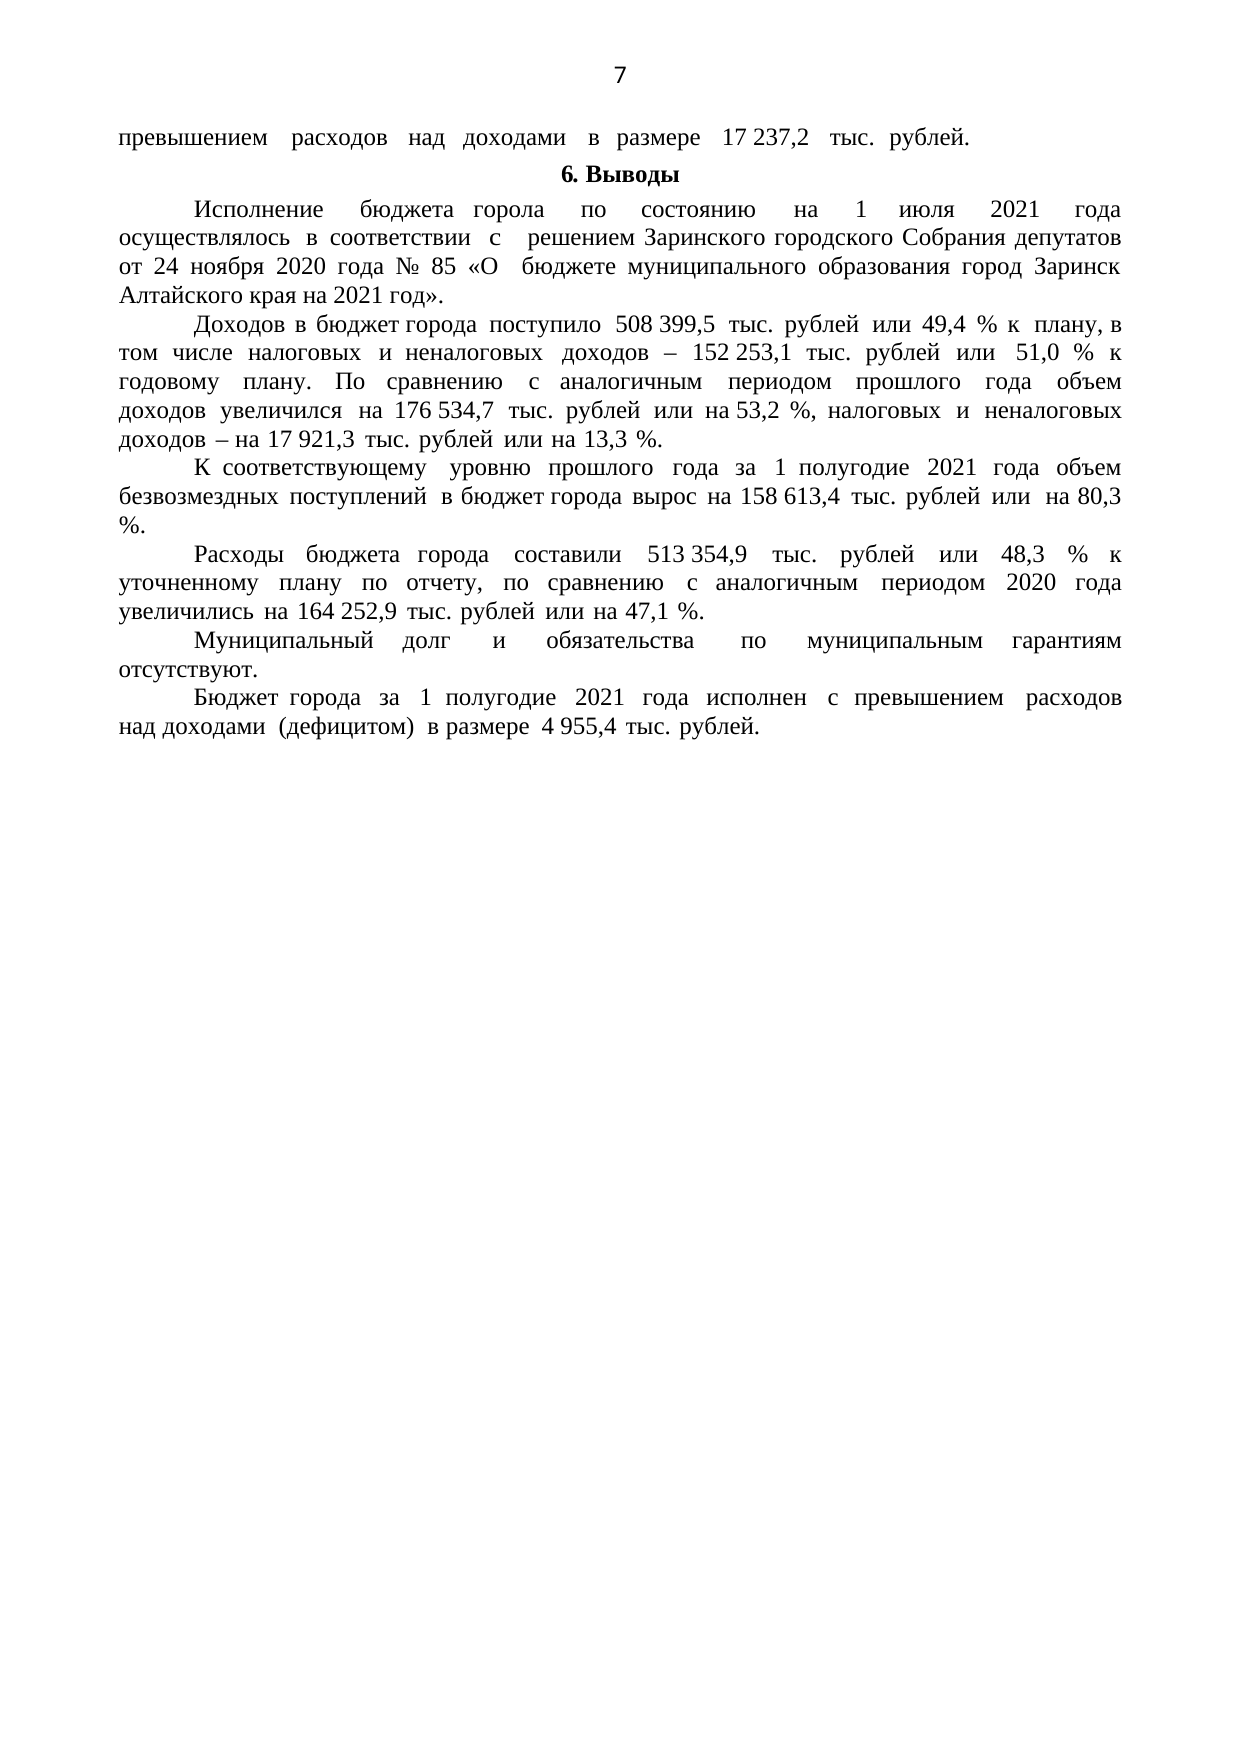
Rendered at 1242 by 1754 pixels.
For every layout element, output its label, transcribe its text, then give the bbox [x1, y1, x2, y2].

text К соответствующему уровню прошлого года за 1 полугодие 2021 года объем безвозмездных поступлений в бюджет города вырос на 158 613,4 тыс. рублей или на 80,3 %. [119, 452, 1122, 539]
text Доходов в бюджет города поступило 508 399,5 тыс. рублей или 49,4 % к плану, в том числе налоговых и неналоговых доходов – 152 253,1 тыс. рублей или 51,0 % к годовому плану. По сравнению с аналогичным периодом прошлого года объем доходов увеличился на 176 534,7 тыс. рублей или на 53,2 %, налоговых и неналоговых доходов – на 17 921,3 тыс. рублей или на 13,3 %. [119, 309, 1122, 452]
text 6. Выводы [118, 159, 1122, 188]
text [118, 122, 1122, 150]
text Расходы бюджета города составили 513 354,9 тыс. рублей или 48,3 % к уточненному плану по отчету, по сравнению с аналогичным периодом 2020 года увеличились на 164 252,9 тыс. рублей или на 47,1 %. [118, 539, 1122, 625]
text Муниципальный долг и обязательства по муниципальным гарантиям отсутствуют. [118, 625, 1122, 682]
text Бюджет города за 1 полугодие 2021 года исполнен с превышением расходов над доходами (дефицитом) в размере 4 955,4 тыс. рублей. [118, 682, 1122, 740]
text Исполнение бюджета горола по состоянию на 1 июля 2021 года осуществлялось в соответствии с решением Заринского городского Собрания депутатов от 24 ноября 2020 года № 85 «О бюджете муниципального образования город Заринск Алтайского края на 2021 год». [118, 194, 1122, 309]
